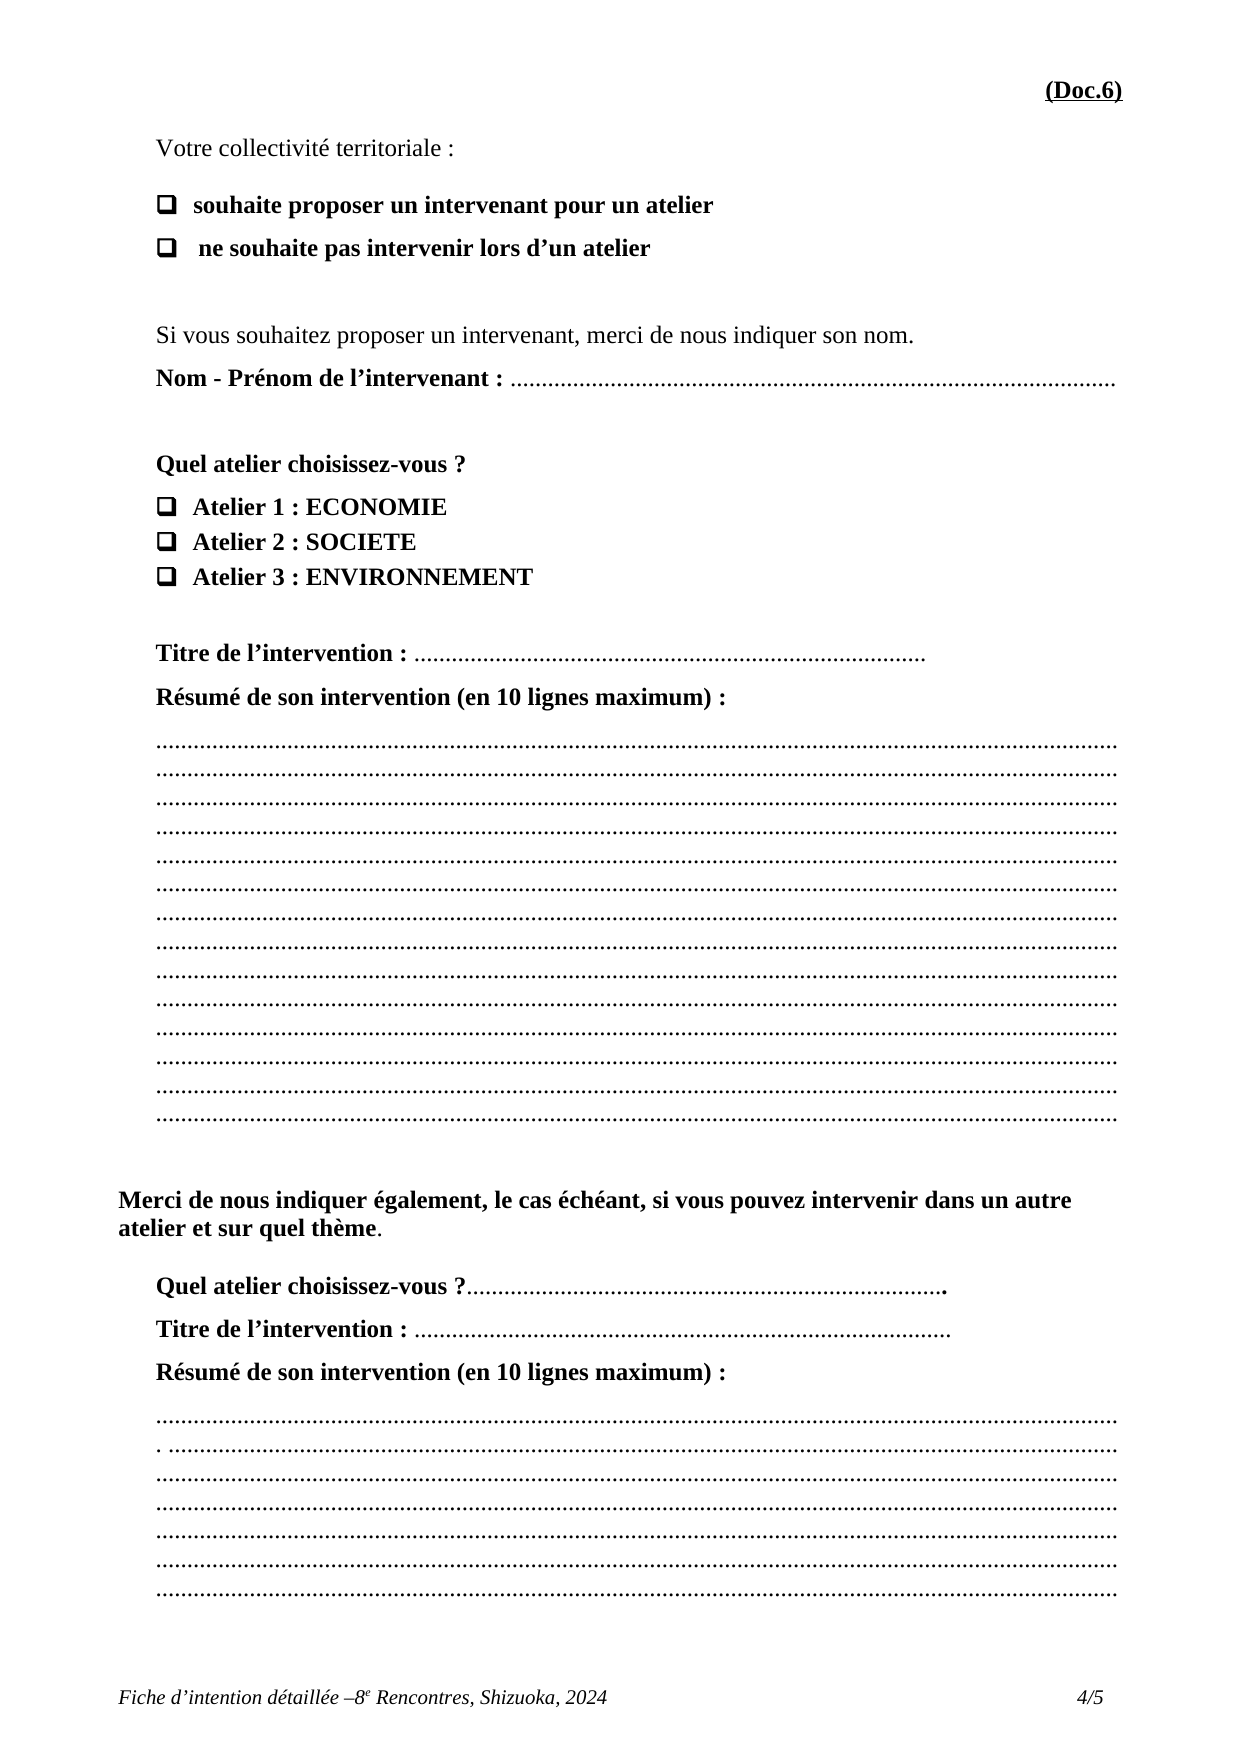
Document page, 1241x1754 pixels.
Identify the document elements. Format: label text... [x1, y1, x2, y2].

list Atelier 1 : ECONOMIE [155, 492, 1122, 521]
text Résumé de son intervention (en 10 lignes maximum) : [156, 682, 1122, 710]
text Quel atelier choisissez-vous ?............................................................................. [156, 1271, 1122, 1300]
text Merci de nous indiquer également, le cas échéant, si vous pouvez intervenir dans un autre atelier et sur quel thème. [118, 1185, 1122, 1242]
text ne souhaite pas intervenir lors d’un atelier [156, 233, 1122, 262]
text Votre collectivité territoriale : [155, 133, 1122, 162]
text Titre de l’intervention : .................................................................................. [155, 638, 1122, 667]
text Nom - Prénom de l’intervenant : ................................................................................................. [156, 363, 1122, 392]
text Résumé de son intervention (en 10 lignes maximum) : [156, 1357, 1122, 1386]
text ........................................................................................................................................................... ................................................................................................................................................................................................................................................................................................................................................................................................................................................................................................................................................................................................................................................................................................................................................................................................ [155, 1400, 1122, 1573]
text Titre de l’intervention : ...................................................................................... [156, 1314, 1122, 1343]
text Quel atelier choisissez-vous ? [156, 449, 1122, 478]
list Atelier 2 : SOCIETE [155, 527, 1122, 556]
list souhaite proposer un intervenant pour un atelier [156, 190, 1122, 219]
text ............................................................................................................................................................................................................................................................................................................................................................................................................................................................................................................................................................................................................................................................................................................................................................................................................................................................................................................................................................ [155, 926, 1122, 1098]
list Atelier 3 : ENVIRONNEMENT [155, 562, 1122, 591]
text ............................................................................................................................................................................................................................................................................................................................................................................................................................................................................................................................................................................................................................................................................................................................................................................................................................................................................................................................................................ [155, 725, 1122, 897]
text Si vous souhaitez proposer un intervenant, merci de nous indiquer son nom. [156, 320, 1122, 348]
